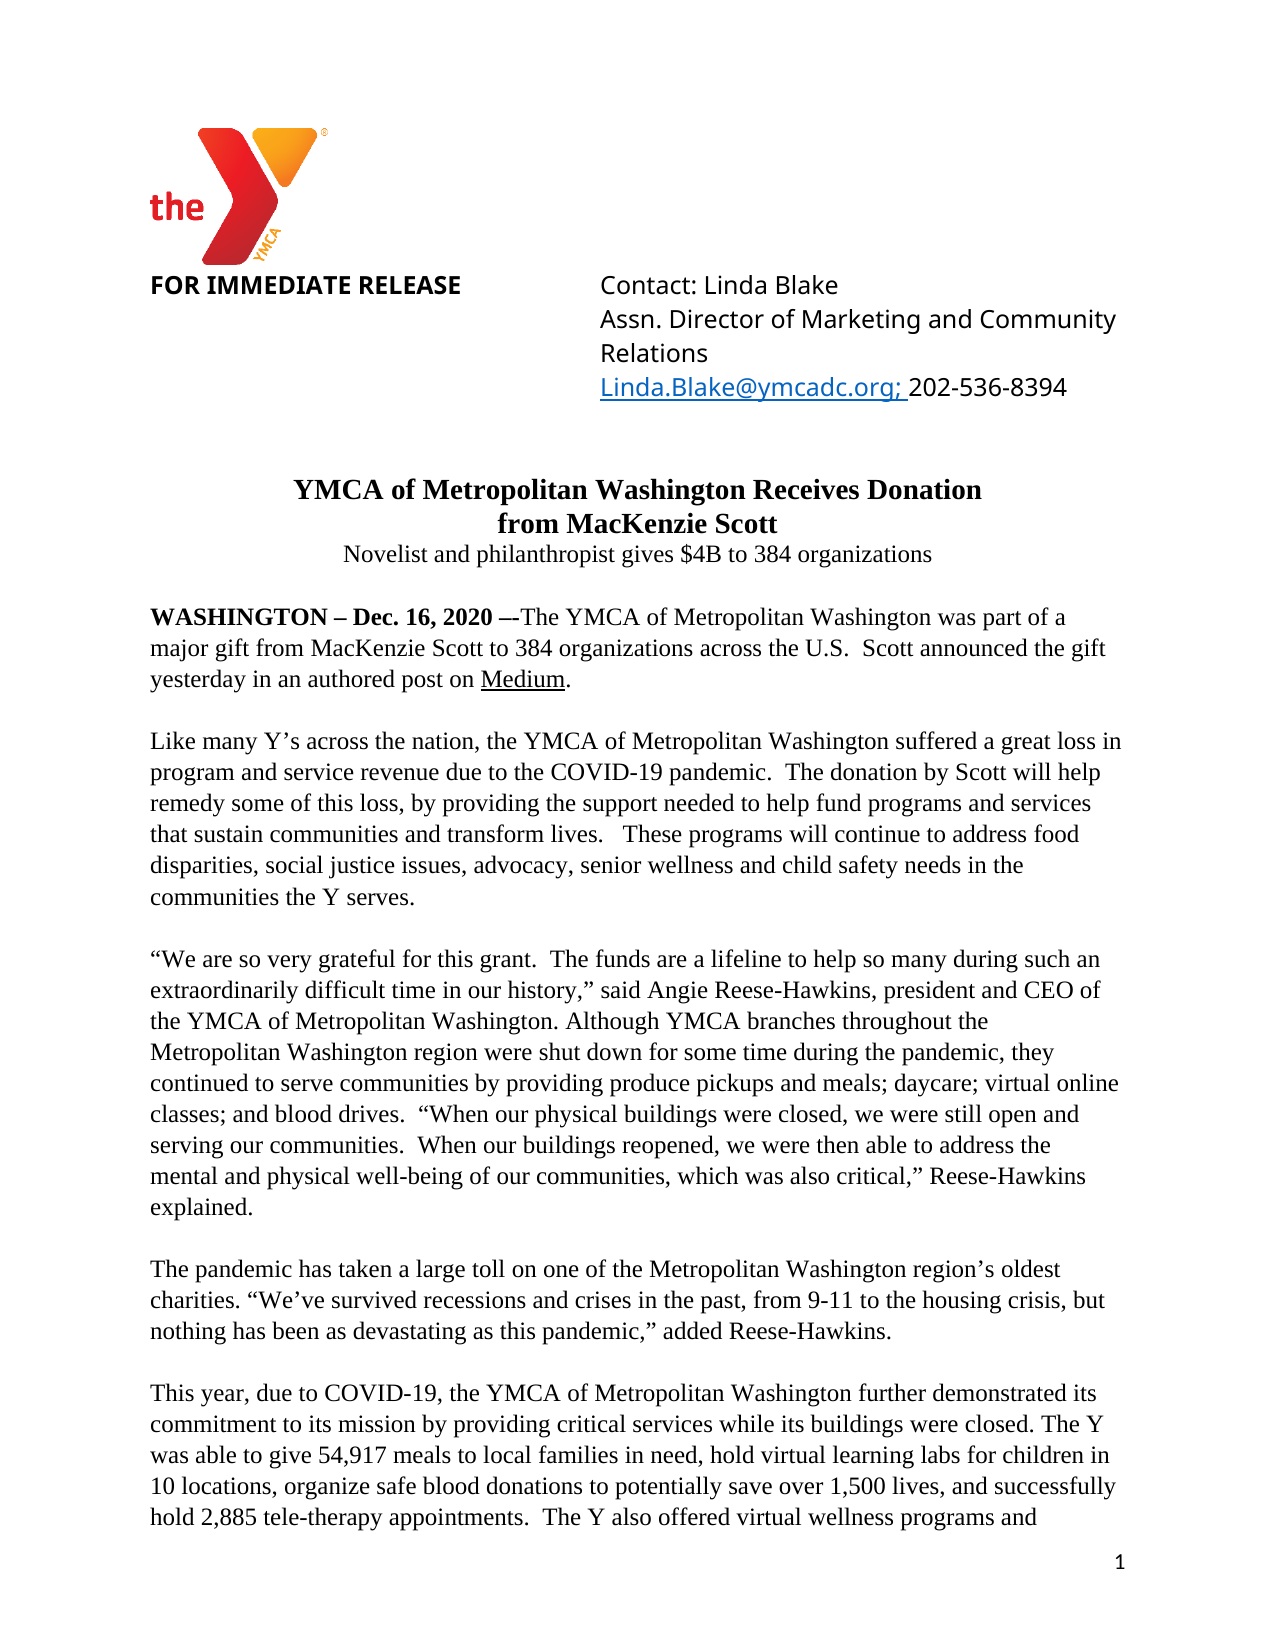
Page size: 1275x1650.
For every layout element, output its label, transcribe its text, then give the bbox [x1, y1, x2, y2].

text WASHINGTON – Dec. 16, 2020 –-The YMCA of Metropolitan Washington was part of a major gift from MacKenzie Scott to 384 organizations across the U.S. Scott announced the gift yesterday in an authored post on Medium. [150, 602, 1125, 693]
text The pandemic has taken a large toll on one of the Metropolitan Washington region’s oldest charities. “We’ve survived recessions and crises in the past, from 9-11 to the housing crisis, but nothing has been as devastating as this pandemic,” added Reese-Hawkins. [150, 1254, 1125, 1345]
picture [150, 128, 328, 265]
text Novelist and philanthropist gives $4B to 384 organizations [150, 539, 1125, 568]
text Like many Y’s across the nation, the YMCA of Metropolitan Washington suffered a great loss in program and service revenue due to the COVID-19 pandemic. The donation by Scott will help remedy some of this loss, by providing the support needed to help fund programs and services that sustain communities and transform lives. These programs will continue to address food disparities, social justice issues, advocacy, senior wellness and child safety needs in the communities the Y serves. [150, 726, 1125, 910]
text YMCA of Metropolitan Washington Receives Donation [150, 472, 1125, 506]
text from MacKenzie Scott [150, 506, 1125, 539]
text FOR IMMEDIATE RELEASE Contact: Linda Blake Assn. Director of Marketing and Community Relations Linda.Blake@ymcadc.org; 202-536-8394 [150, 268, 1125, 404]
text “We are so very grateful for this grant. The funds are a lifeline to help so many during such an extraordinarily difficult time in our history,” said Angie Reese-Hawkins, president and CEO of the YMCA of Metropolitan Washington. Although YMCA branches throughout the Metropolitan Washington region were shut down for some time during the pandemic, they continued to serve communities by providing produce pickups and meals; daycare; virtual online classes; and blood drives. “When our physical buildings were closed, we were still open and serving our communities. When our buildings reopened, we were then able to address the mental and physical well-being of our communities, which was also critical,” Reese-Hawkins explained. [150, 944, 1125, 1221]
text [150, 1378, 1125, 1531]
